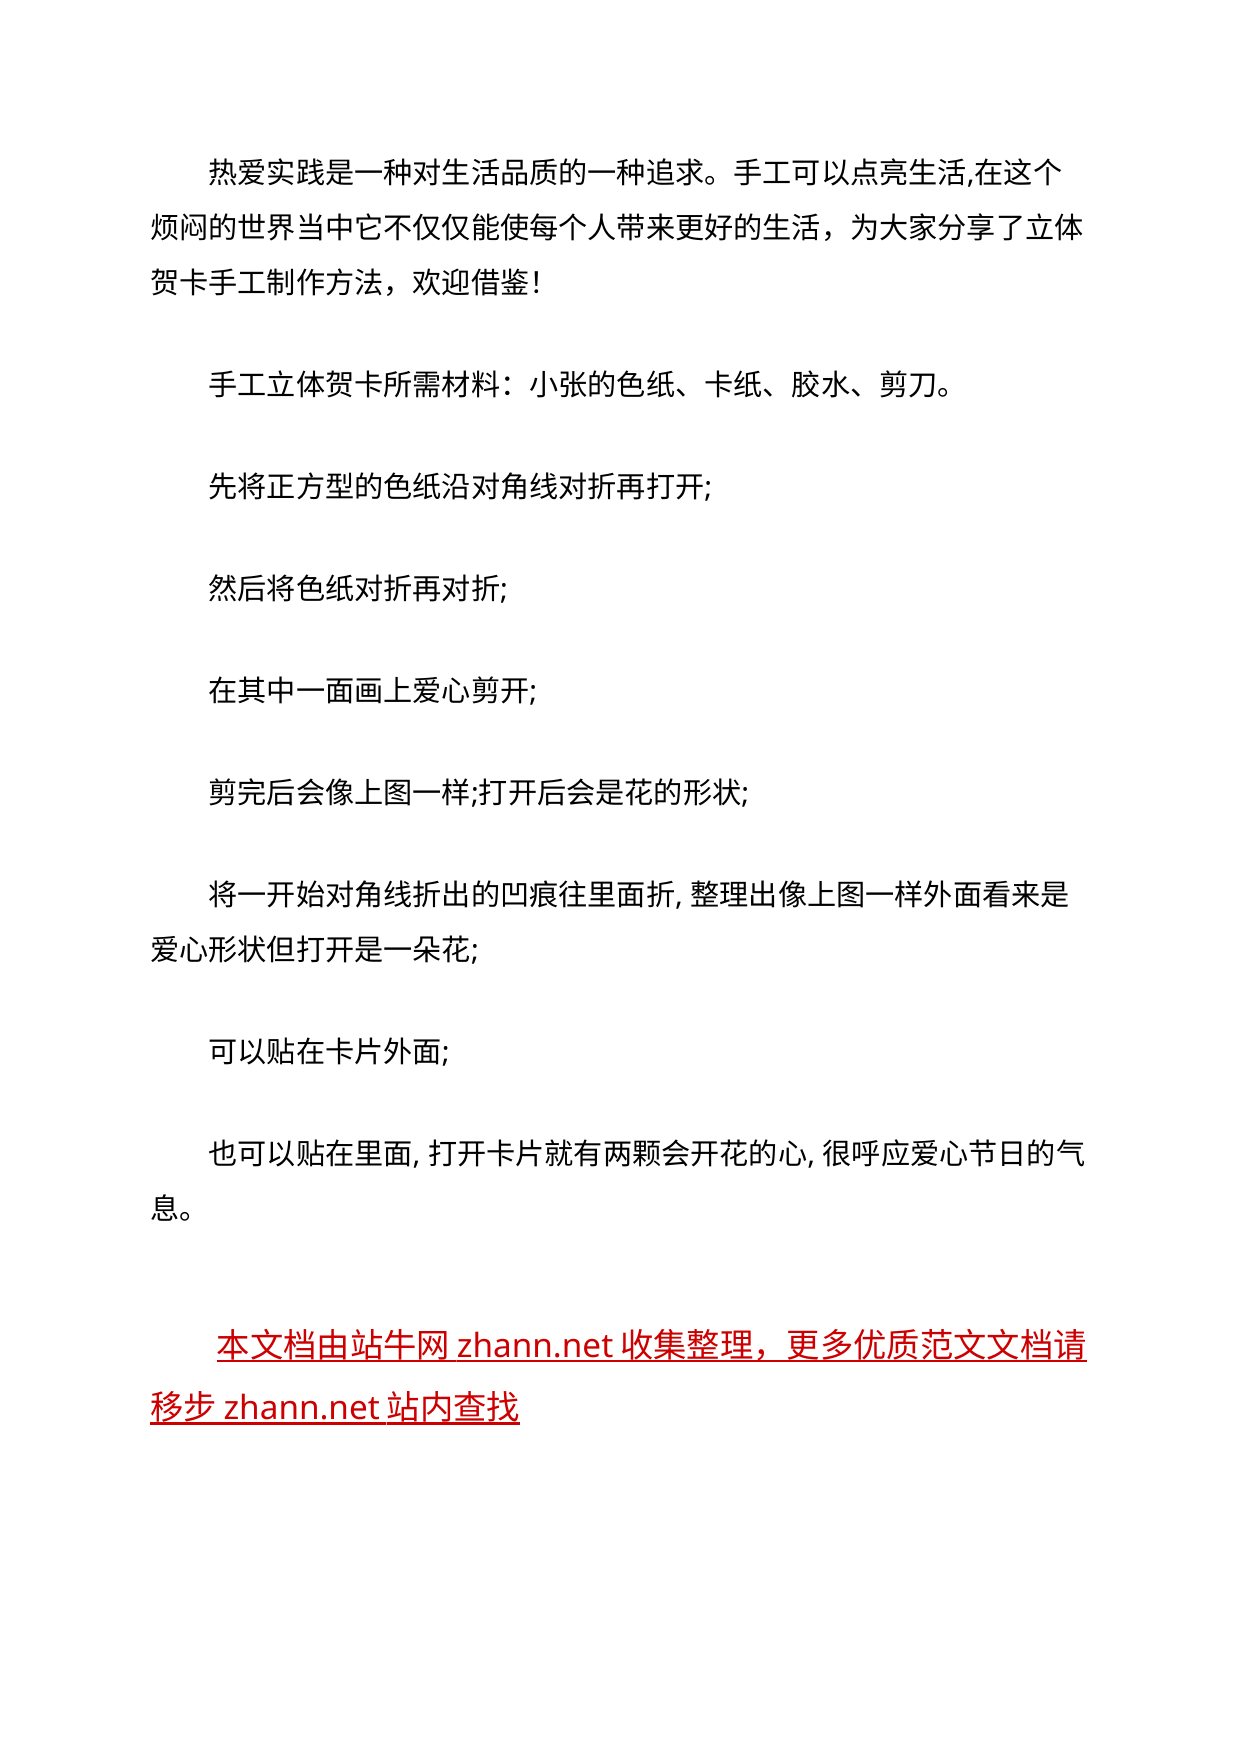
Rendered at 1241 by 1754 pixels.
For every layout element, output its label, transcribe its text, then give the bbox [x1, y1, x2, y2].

text 也可以贴在里面, 打开卡片就有两颗会开花的心, 很呼应爱心节日的气息。 [150, 1130, 1090, 1228]
text 可以贴在卡片外面; [150, 1028, 1090, 1071]
text 手工立体贺卡所需材料：小张的色纸、卡纸、胶水、剪刀。 [150, 362, 1090, 404]
text 将一开始对角线折出的凹痕往里面折, 整理出像上图一样外面看来是爱心形状但打开是一朵花; [150, 871, 1090, 969]
text 先将正方型的色纸沿对角线对折再打开; [150, 463, 1090, 506]
text 热爱实践是一种对生活品质的一种追求。手工可以点亮生活,在这个烦闷的世界当中它不仅仅能使每个人带来更好的生活，为大家分享了立体贺卡手工制作方法，欢迎借鉴！ [150, 150, 1090, 302]
text 然后将色纸对折再对折; [150, 565, 1090, 608]
text 本文档由站牛网zhann.net收集整理，更多优质范文文档请移步zhann.net站内查找 [150, 1318, 1090, 1429]
text 在其中一面画上爱心剪开; [150, 667, 1090, 710]
text 剪完后会像上图一样;打开后会是花的形状; [150, 769, 1090, 812]
